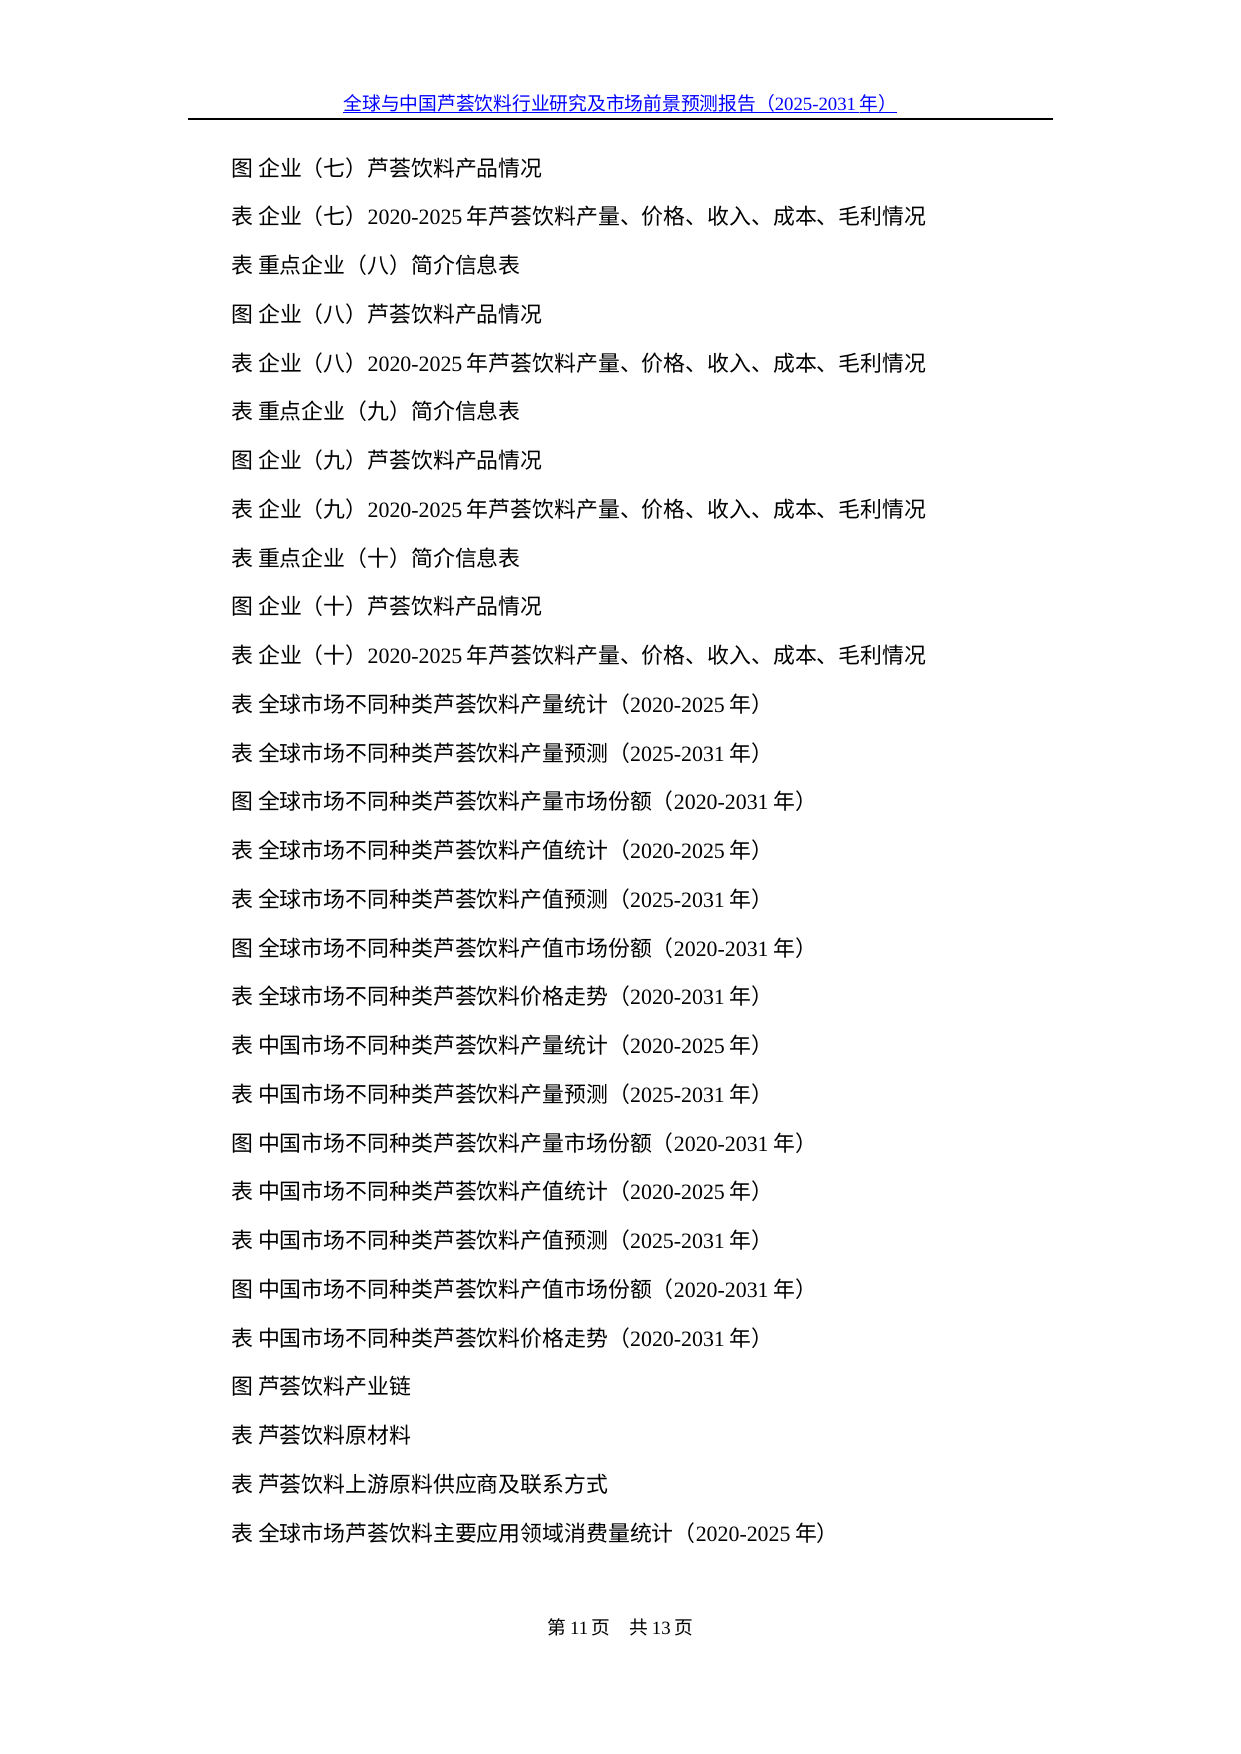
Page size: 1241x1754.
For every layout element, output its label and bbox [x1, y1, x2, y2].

text [187, 150, 1053, 1548]
